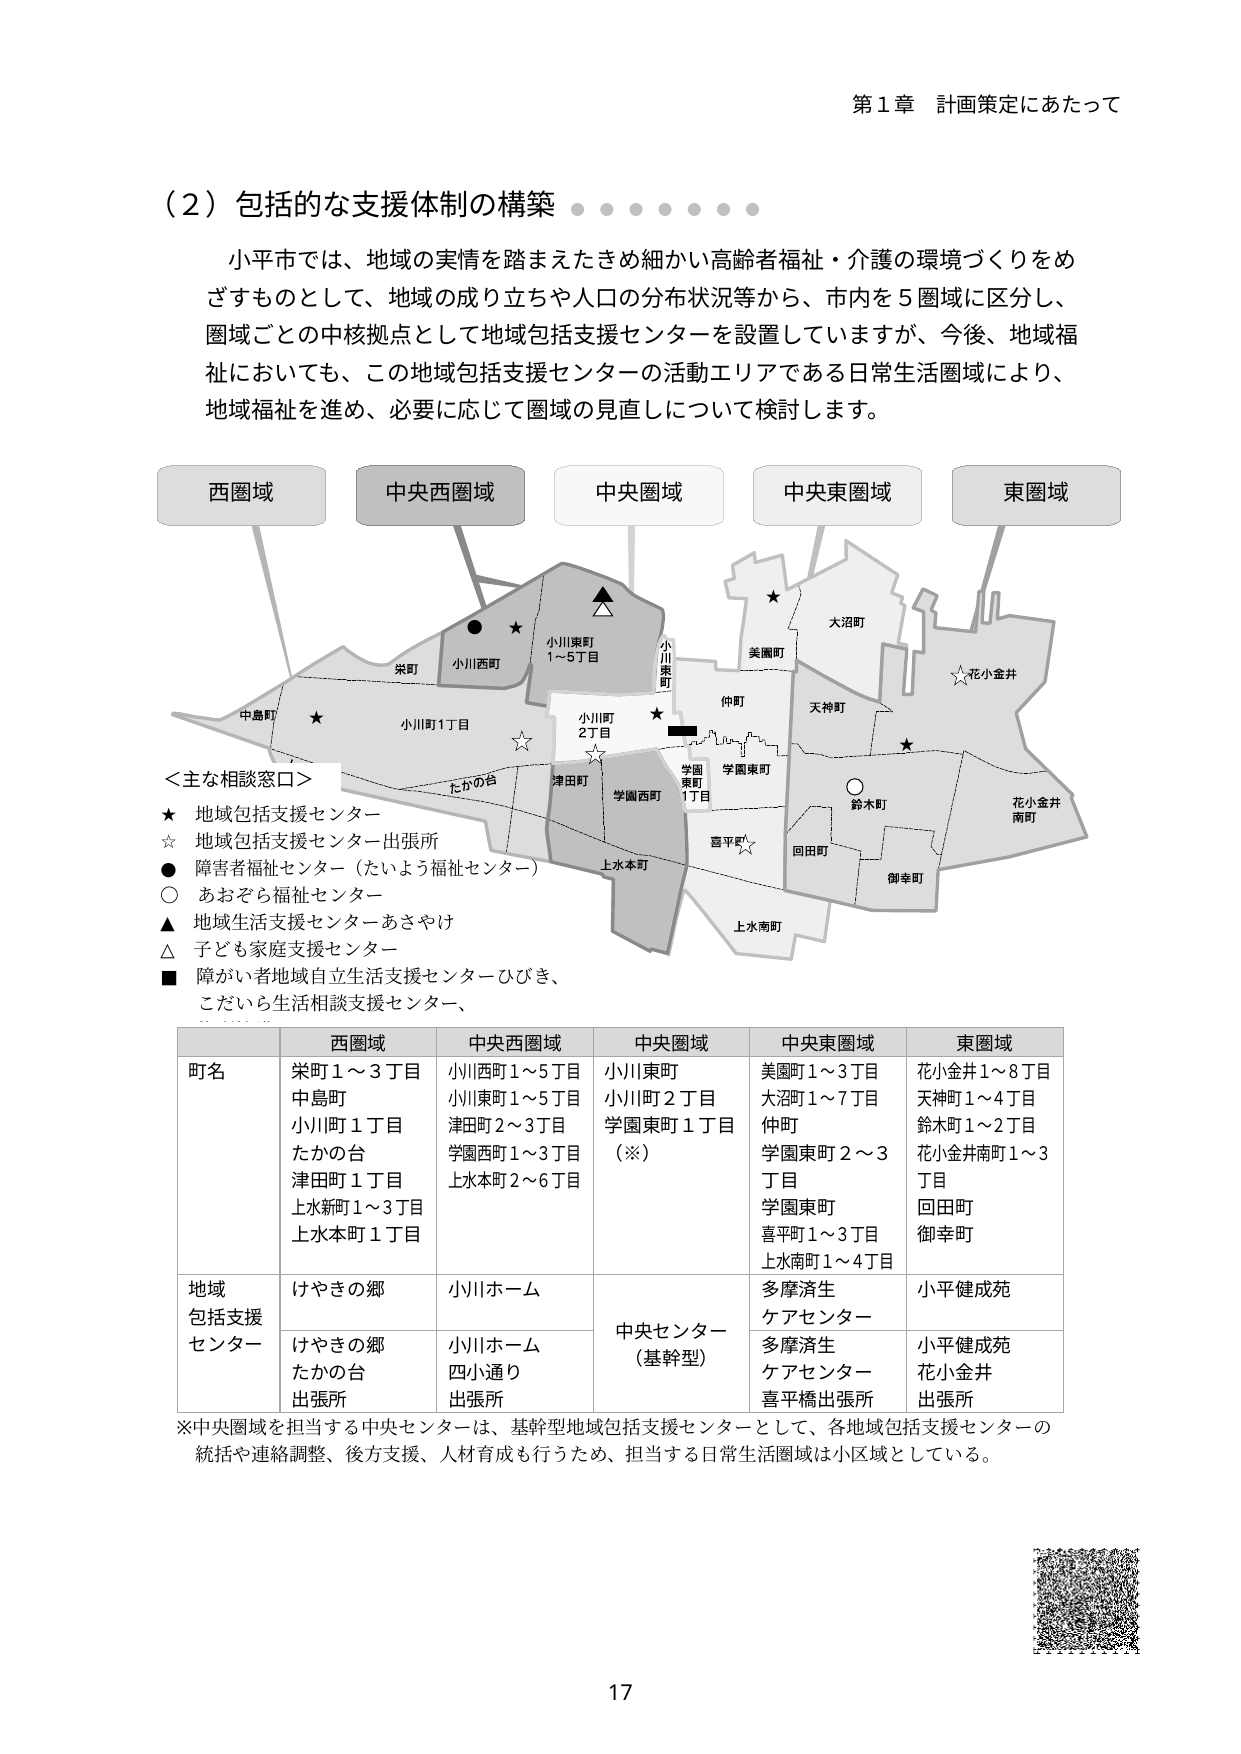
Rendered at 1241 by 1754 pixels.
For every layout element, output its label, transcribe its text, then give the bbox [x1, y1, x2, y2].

table_cell 小川ホーム 四小通り 出張所 [437, 1331, 593, 1412]
picture [1033, 1548, 1140, 1654]
table_cell 美園町１～３丁目 大沼町１～７丁目 仲町 学園東町２～３丁目 学園東町 喜平町１～３丁目 上水南町１～４丁目 [750, 1057, 906, 1274]
table_header [178, 1028, 279, 1056]
table_cell けやきの郷 [281, 1275, 436, 1329]
table_header 中央西圏域 [437, 1028, 593, 1056]
table_cell 多摩済生 ケアセンター [750, 1275, 906, 1329]
table_cell 栄町１～３丁目 中島町 小川町１丁目 たかの台 津田町１丁目 上水新町１～３丁目 上水本町１丁目 [281, 1057, 436, 1274]
text ※中央圏域を担当する中央センターは、基幹型地域包括支援センターとして、各地域包括支援センターの統括や連絡調整、後方支援、人材育成も行うため、担当する日常生活圏域は小区域としている。 [176, 1413, 1064, 1467]
table_cell 小川西町１～５丁目 小川東町１～５丁目 津田町２～３丁目 学園西町１～３丁目 上水本町２～６丁目 [437, 1057, 593, 1274]
text 小平市では、地域の実情を踏まえたきめ細かい高齢者福祉・介護の環境づくりをめざすものとして、地域の成り立ちや人口の分布状況等から、市内を５圏域に区分し、圏域ごとの中核拠点として地域包括支援センターを設置していますが、今後、地域福祉においても、この地域包括支援センターの活動エリアである日常生活圏域により、地域福祉を進め、必要に応じて圏域の見直しについて検討します。 [206, 240, 1078, 427]
table_header 東圏域 [907, 1028, 1063, 1056]
table_cell 地域 包括支援 センター [178, 1275, 279, 1412]
table_header 西圏域 [281, 1028, 436, 1056]
table_header 中央東圏域 [750, 1028, 906, 1056]
table_cell 小平健成苑 花小金井 出張所 [907, 1331, 1063, 1412]
table_cell 町名 [178, 1057, 279, 1274]
table_cell 小平健成苑 [907, 1275, 1063, 1329]
table_header 中央圏域 [594, 1028, 749, 1056]
table_cell けやきの郷 たかの台 出張所 [281, 1331, 436, 1412]
table_cell 中央センター （基幹型） [594, 1275, 749, 1412]
table_cell 多摩済生 ケアセンター 喜平橋出張所 [750, 1331, 906, 1412]
table_cell 花小金井１～８丁目 天神町１～４丁目 鈴木町１～２丁目 花小金井南町１～３丁目 回田町 御幸町 [907, 1057, 1063, 1274]
table_cell 小川東町 小川町２丁目 学園東町１丁目（※） [594, 1057, 749, 1274]
subtitle （２）包括的な支援体制の構築 ● ● ● ● ● ● ● [118, 165, 1122, 240]
table_cell 小川ホーム [437, 1275, 593, 1329]
